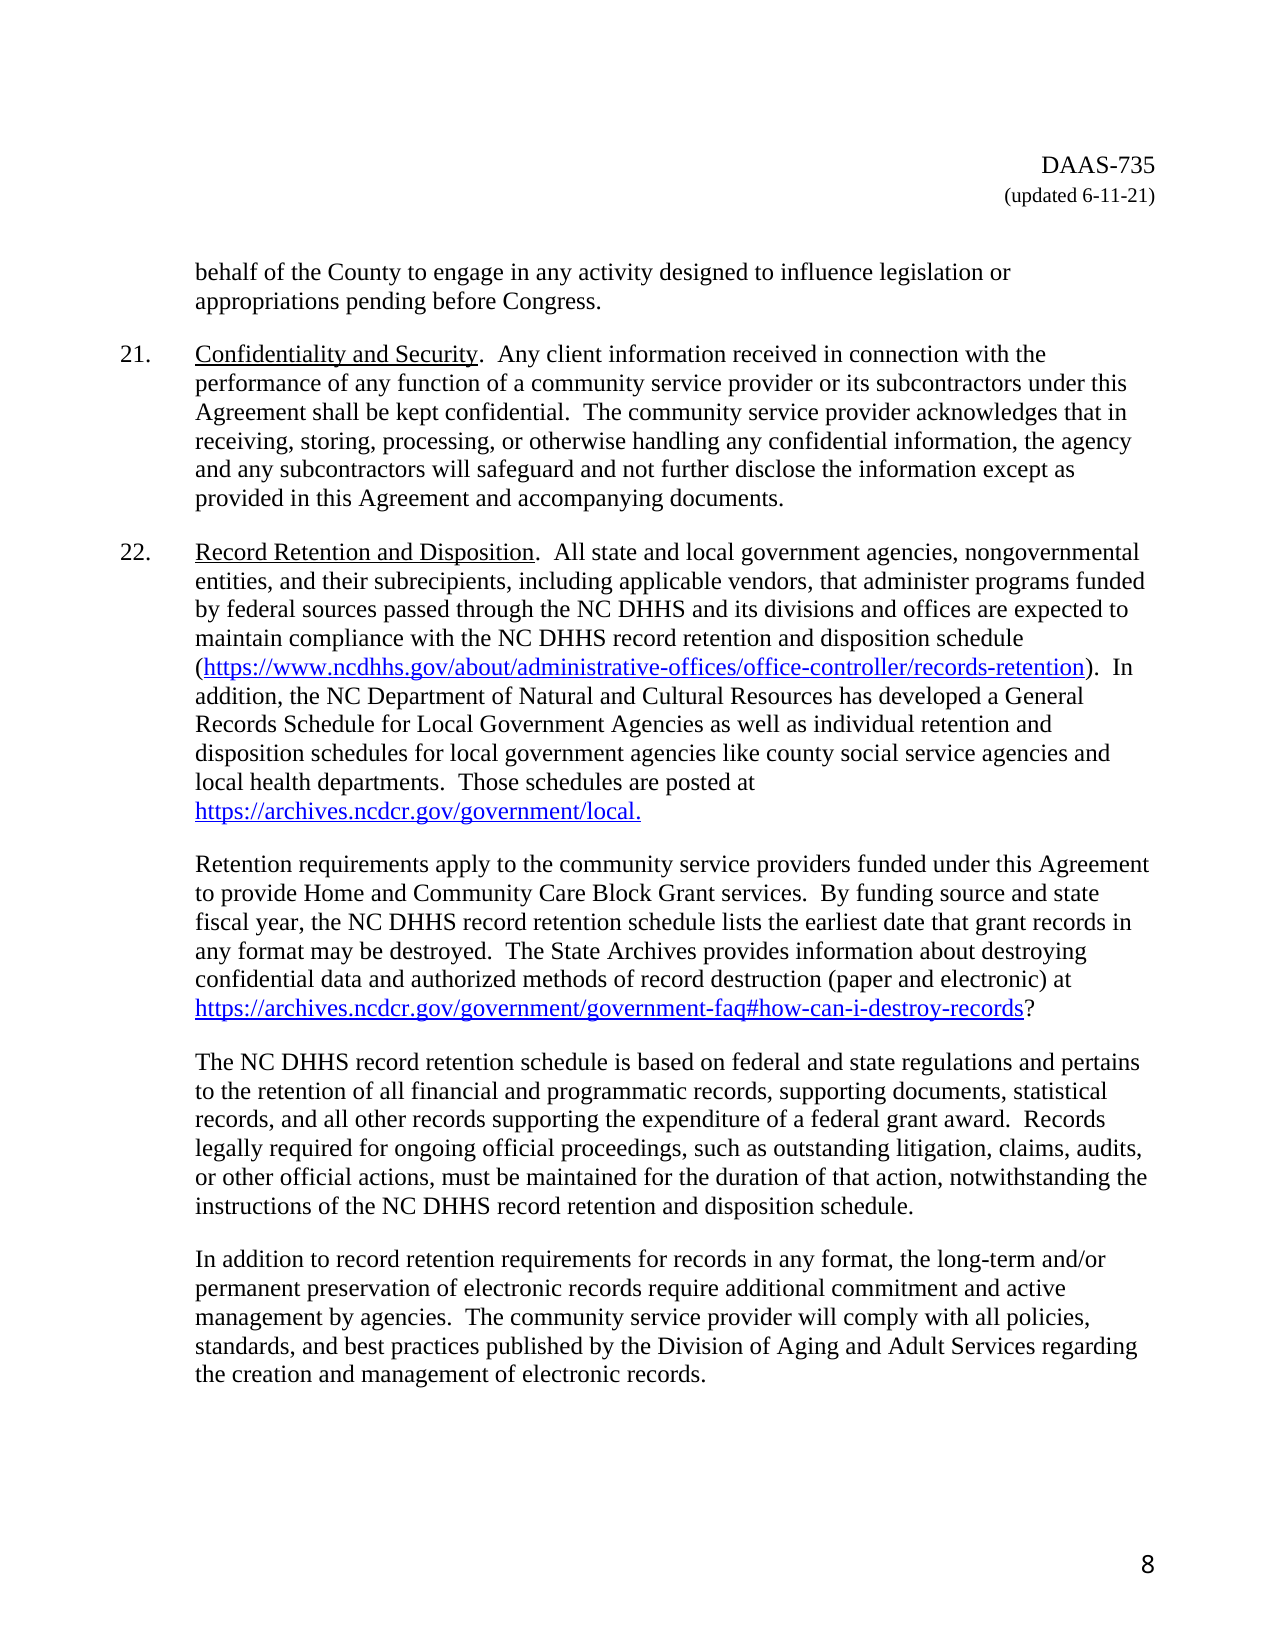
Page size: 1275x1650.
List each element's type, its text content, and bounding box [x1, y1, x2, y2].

text In addition to record retention requirements for records in any format, the long-term and/or permanent preservation of electronic records require additional commitment and active management by agencies. The community service provider will comply with all policies, standards, and best practices published by the Division of Aging and Adult Services regarding the creation and management of electronic records. [195, 1244, 1155, 1388]
text Retention requirements apply to the community service providers funded under this Agreement to provide Home and Community Care Block Grant services. By funding source and state fiscal year, the NC DHHS record retention schedule lists the earliest date that grant records in any format may be destroyed. The State Archives provides information about destroying confidential data and authorized methods of record destruction (paper and electronic) at https://archives.ncdcr.gov/government/government-faq#how-can-i-destroy-records? [195, 849, 1155, 1022]
text The NC DHHS record retention schedule is based on federal and state regulations and pertains to the retention of all financial and programmatic records, supporting documents, statistical records, and all other records supporting the expenditure of a federal grant award. Records legally required for ongoing official proceedings, such as outstanding litigation, claims, audits, or other official actions, must be maintained for the duration of that action, notwithstanding the instructions of the NC DHHS record retention and disposition schedule. [195, 1047, 1155, 1219]
text 21. Confidentiality and Security. Any client information received in connection with the performance of any function of a community service provider or its subcontractors under this Agreement shall be kept confidential. The community service provider acknowledges that in receiving, storing, processing, or otherwise handling any confidential information, the agency and any subcontractors will safeguard and not further disclose the information except as provided in this Agreement and accompanying documents. [120, 339, 1155, 512]
text 22. Record Retention and Disposition. All state and local government agencies, nongovernmental entities, and their subrecipients, including applicable vendors, that administer programs funded by federal sources passed through the NC DHHS and its divisions and offices are expected to maintain compliance with the NC DHHS record retention and disposition schedule (https://www.ncdhhs.gov/about/administrative-offices/office-controller/records-retention). In addition, the NC Department of Natural and Cultural Resources has developed a General Records Schedule for Local Government Agencies as well as individual retention and disposition schedules for local government agencies like county social service agencies and local health departments. Those schedules are posted at https://archives.ncdcr.gov/government/local. [120, 537, 1155, 824]
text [120, 257, 1155, 314]
